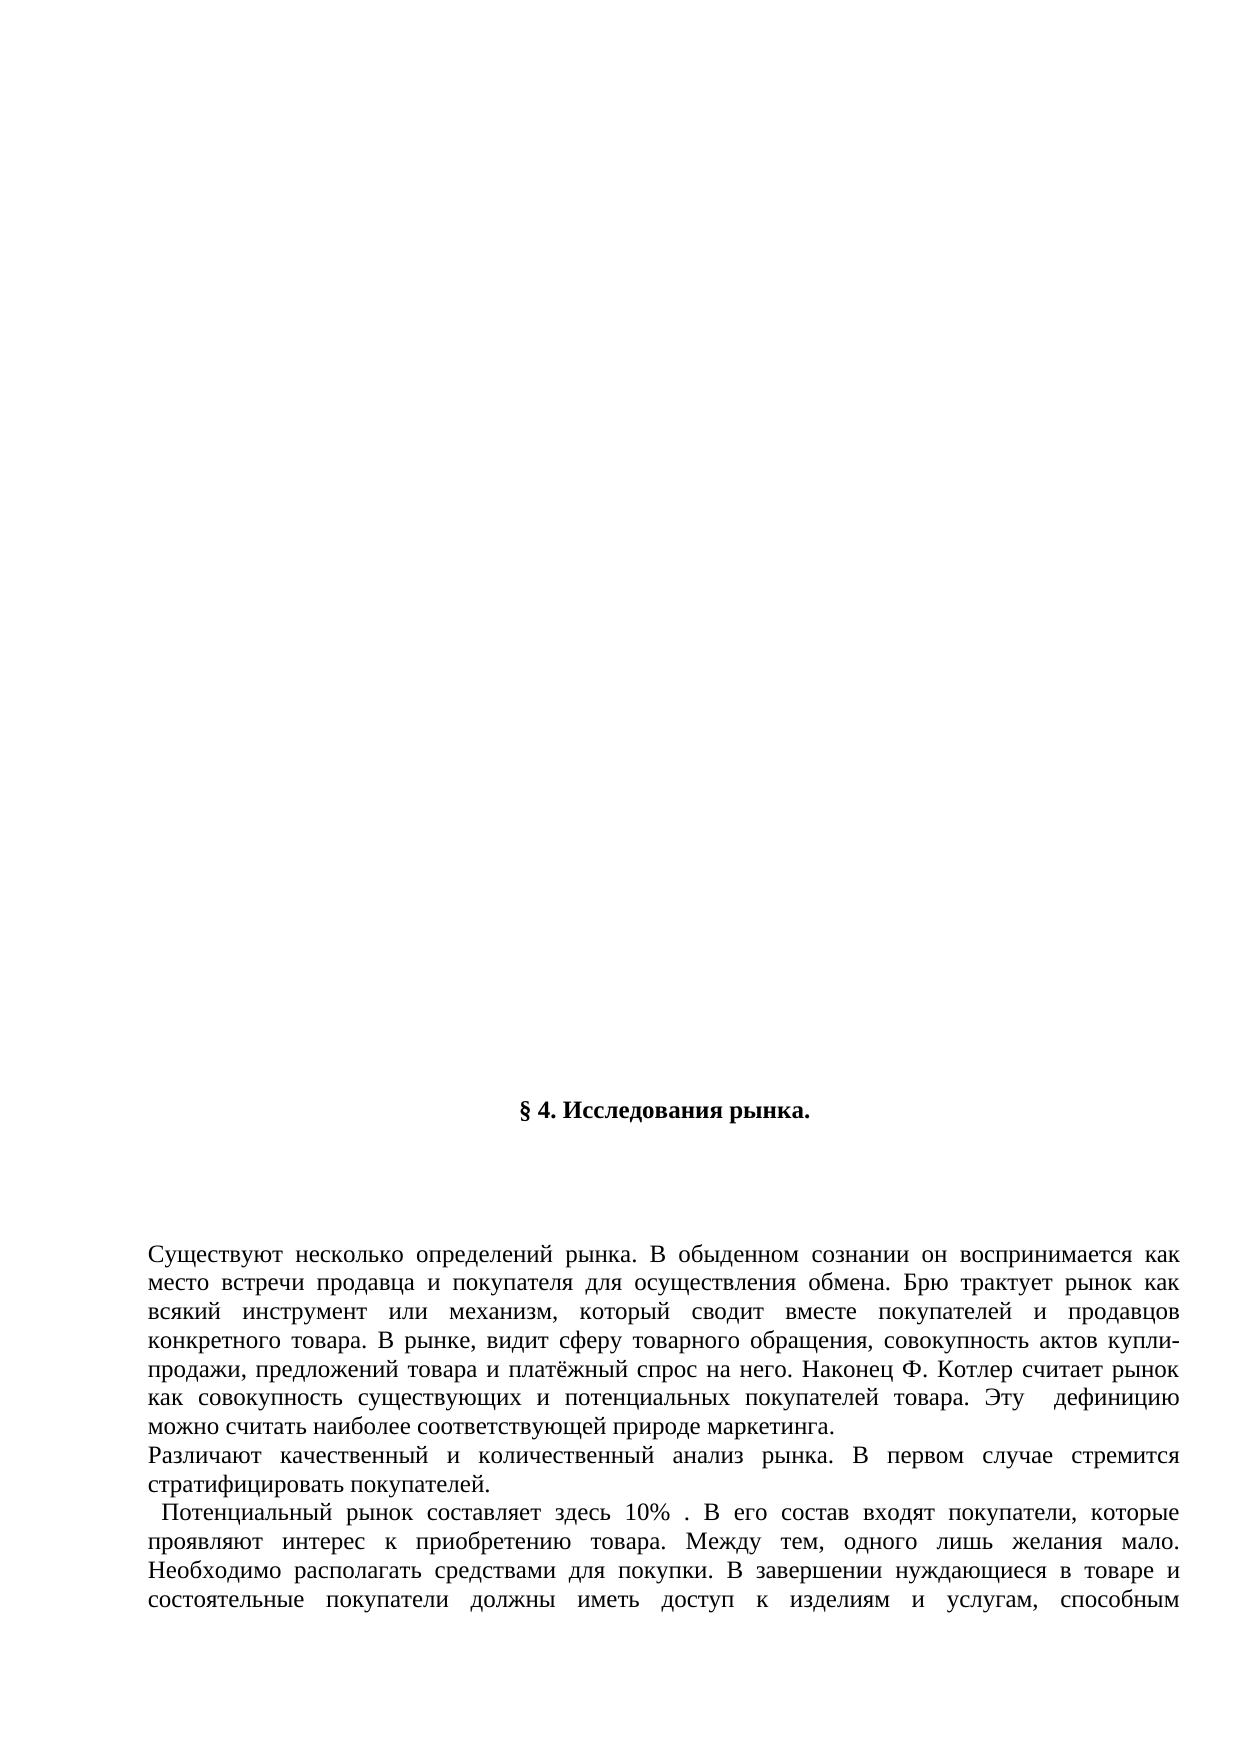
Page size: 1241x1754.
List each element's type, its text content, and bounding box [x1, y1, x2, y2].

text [148, 1497, 1181, 1612]
text § 4. Исследования рынка. [148, 1095, 1181, 1124]
text Различают качественный и количественный анализ рынка. В первом случае стремится стратифицировать покупателей. [148, 1440, 1181, 1497]
text Существуют несколько определений рынка. В обыденном сознании он воспринимается как место встречи продавца и покупателя для осуществления обмена. Брю трактует рынок как всякий инструмент или механизм, который сводит вместе покупателей и продавцов конкретного товара. В рынке, видит сферу товарного обращения, совокупность актов купли-продажи, предложений товара и платёжный спрос на него. Наконец Ф. Котлер считает рынок как совокупность существующих и потенциальных покупателей товара. Эту дефиницию можно считать наиболее соответствующей природе маркетинга. [148, 1239, 1181, 1440]
